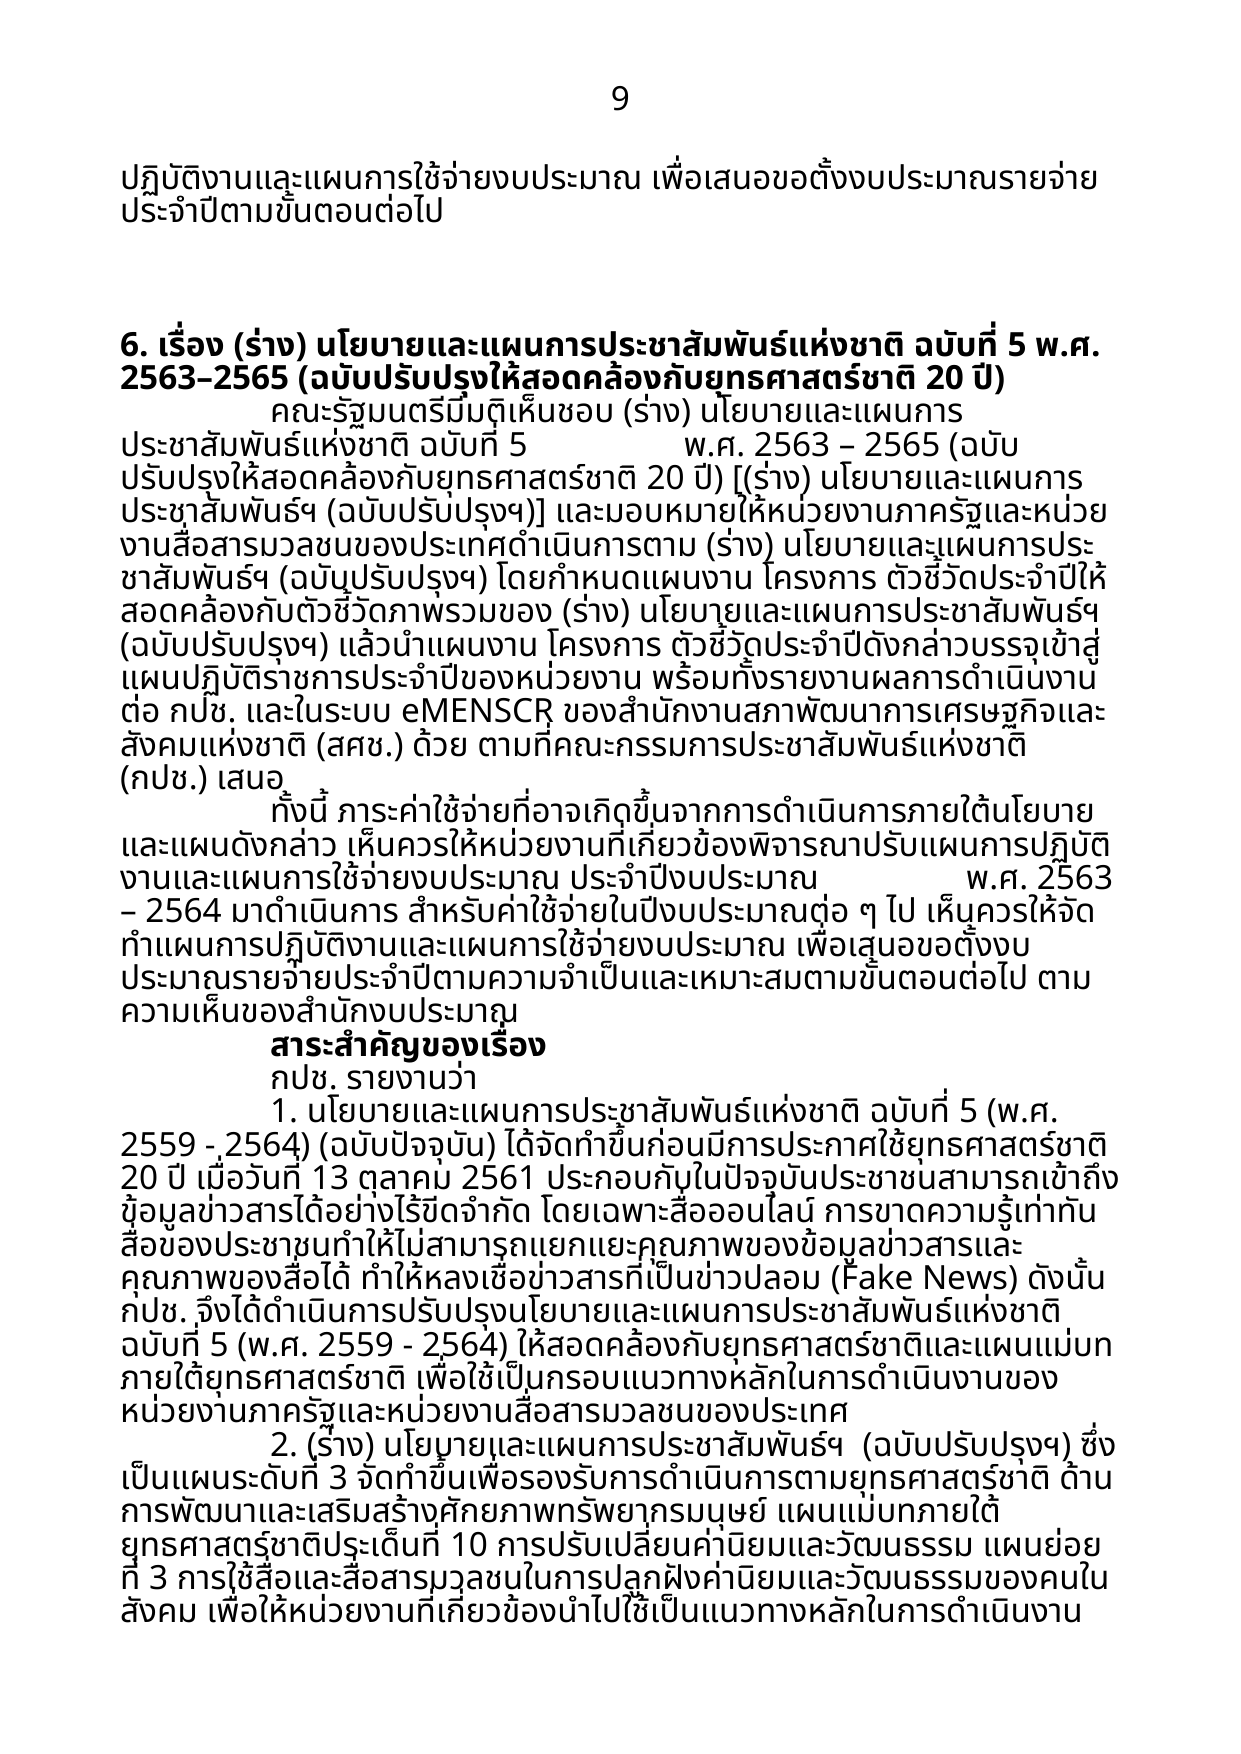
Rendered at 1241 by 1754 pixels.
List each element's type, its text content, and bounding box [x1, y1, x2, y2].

text สาระสำคัญของเรื่อง [120, 1029, 1120, 1063]
text 6. เรื่อง (ร่าง) นโยบายและแผนการประชาสัมพันธ์แห่งชาติ ฉบับที่ 5 พ.ศ. 2563–2565 (ฉบับปรับปรุงให้สอดคล้องกับยุทธศาสตร์ชาติ 20 ปี) [120, 329, 1120, 396]
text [120, 1429, 1120, 1629]
text กปช. รายงานว่า [120, 1063, 1120, 1096]
text 1. นโยบายและแผนการประชาสัมพันธ์แห่งชาติ ฉบับที่ 5 (พ.ศ. 2559 - 2564) (ฉบับปัจจุบัน) ได้จัดทำขึ้นก่อนมีการประกาศใช้ยุทธศาสตร์ชาติ 20 ปี เมื่อวันที่ 13 ตุลาคม 2561 ประกอบกับในปัจจุบันประชาชนสามารถเข้าถึงข้อมูลข่าวสารได้อย่างไร้ขีดจำกัด โดยเฉพาะสื่อออนไลน์ การขาดความรู้เท่าทันสื่อของประชาชนทำให้ไม่สามารถแยกแยะคุณภาพของข้อมูลข่าวสารและคุณภาพของสื่อได้ ทำให้หลงเชื่อข่าวสารที่เป็นข่าวปลอม (Fake News) ดังนั้น กปช. จึงได้ดำเนินการปรับปรุงนโยบายและแผนการประชาสัมพันธ์แห่งชาติ ฉบับที่ 5 (พ.ศ. 2559 - 2564) ให้สอดคล้องกับยุทธศาสตร์ชาติและแผนแม่บทภายใต้ยุทธศาสตร์ชาติ เพื่อใช้เป็นกรอบแนวทางหลักในการดำเนินงานของหน่วยงานภาครัฐและหน่วยงานสื่อสารมวลชนของประเทศ [120, 1096, 1120, 1429]
text คณะรัฐมนตรีมีมติเห็นชอบ (ร่าง) นโยบายและแผนการประชาสัมพันธ์แห่งชาติ ฉบับที่ 5 พ.ศ. 2563 – 2565 (ฉบับปรับปรุงให้สอดคล้องกับยุทธศาสตร์ชาติ 20 ปี) [(ร่าง) นโยบายและแผนการประชาสัมพันธ์ฯ (ฉบับปรับปรุงฯ)] และมอบหมายให้หน่วยงานภาครัฐและหน่วยงานสื่อสารมวลชนของประเทศดำเนินการตาม (ร่าง) นโยบายและแผนการประชาสัมพันธ์ฯ (ฉบับปรับปรุงฯ) โดยกำหนดแผนงาน โครงการ ตัวชี้วัดประจำปีให้สอดคล้องกับตัวชี้วัดภาพรวมของ (ร่าง) นโยบายและแผนการประชาสัมพันธ์ฯ (ฉบับปรับปรุงฯ) แล้วนำแผนงาน โครงการ ตัวชี้วัดประจำปีดังกล่าวบรรจุเข้าสู่แผนปฏิบัติราชการประจำปีของหน่วยงาน พร้อมทั้งรายงานผลการดำเนินงานต่อ กปช. และในระบบ eMENSCR ของสำนักงานสภาพัฒนาการเศรษฐกิจและสังคมแห่งชาติ (สศช.) ด้วย ตามที่คณะกรรมการประชาสัมพันธ์แห่งชาติ (กปช.) เสนอ [120, 396, 1120, 796]
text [120, 163, 1120, 229]
text ทั้งนี้ ภาระค่าใช้จ่ายที่อาจเกิดขึ้นจากการดำเนินการภายใต้นโยบายและแผนดังกล่าว เห็นควรให้หน่วยงานที่เกี่ยวข้องพิจารณาปรับแผนการปฏิบัติงานและแผนการใช้จ่ายงบประมาณ ประจำปีงบประมาณ พ.ศ. 2563 – 2564 มาดำเนินการ สำหรับค่าใช้จ่ายในปีงบประมาณต่อ ๆ ไป เห็นควรให้จัดทำแผนการปฏิบัติงานและแผนการใช้จ่ายงบประมาณ เพื่อเสนอขอตั้งงบประมาณรายจ่ายประจำปีตามความจำเป็นและเหมาะสมตามขั้นตอนต่อไป ตามความเห็นของสำนักงบประมาณ [120, 796, 1120, 1029]
